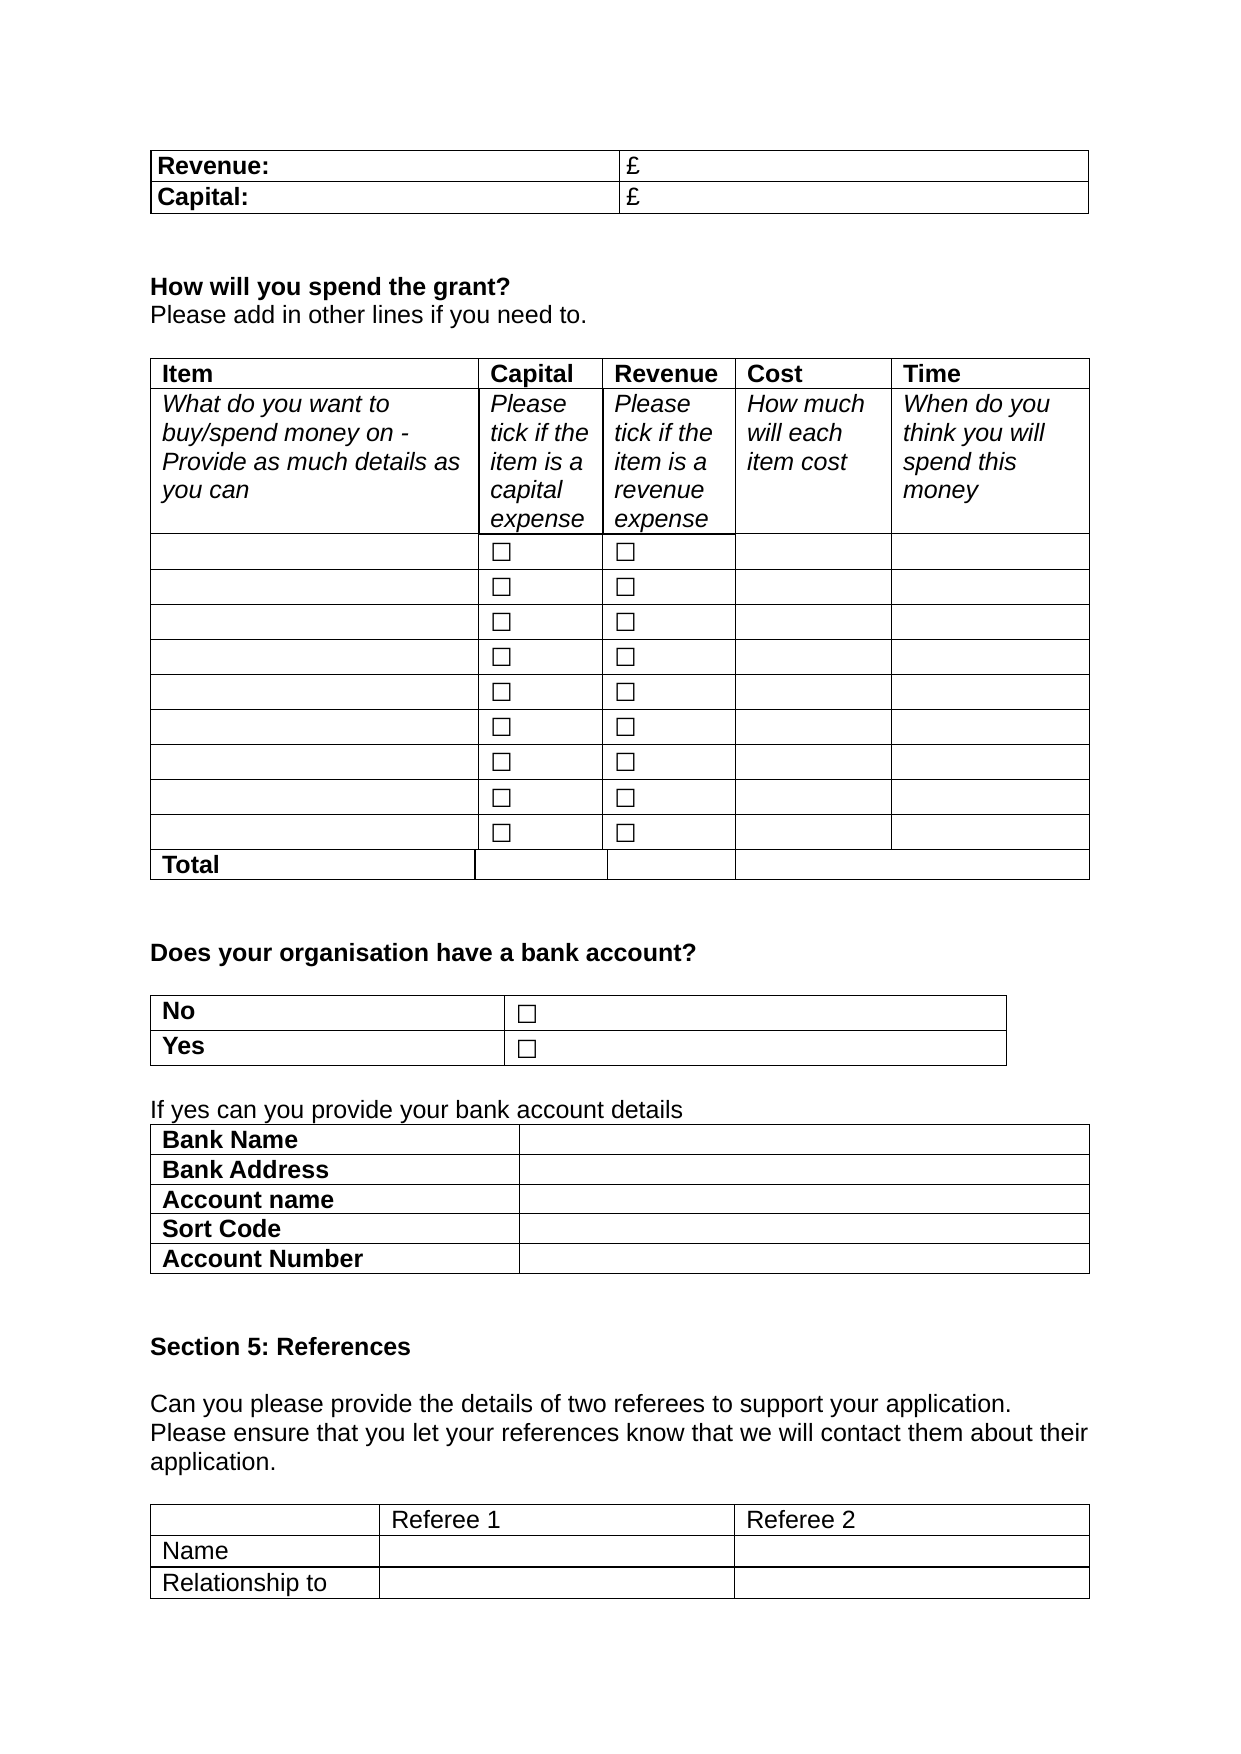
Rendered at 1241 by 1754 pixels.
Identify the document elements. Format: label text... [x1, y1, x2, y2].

table_cell [151, 815, 478, 849]
table_cell Please tick if the item is a revenue expense [604, 389, 735, 533]
table_cell [892, 815, 1089, 849]
table_cell Sort Code [151, 1214, 519, 1243]
table_header Capital [479, 359, 602, 388]
table_cell [736, 675, 891, 709]
table_cell [736, 710, 891, 744]
text If yes can you provide your bank account details [150, 1095, 1090, 1124]
table_cell [892, 710, 1089, 744]
table_cell What do you want to buy/spend money on - Provide as much details as you can [151, 389, 478, 533]
table_header No [151, 996, 504, 1030]
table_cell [151, 1568, 379, 1598]
table_cell [736, 745, 891, 779]
table_cell [735, 1568, 1089, 1598]
table_cell [736, 640, 891, 674]
table_cell [151, 640, 478, 674]
table_cell [892, 534, 1089, 568]
table_cell Yes [151, 1031, 504, 1065]
table_cell [735, 1536, 1089, 1566]
table_cell Name [151, 1536, 379, 1566]
table_cell Capital: [152, 182, 619, 212]
table_cell Account name [151, 1185, 519, 1213]
table_cell Account Number [151, 1244, 519, 1273]
table_header Referee 1 [380, 1505, 734, 1535]
table_header Referee 2 [735, 1505, 1089, 1535]
table_cell [892, 745, 1089, 779]
table_cell When do you think you will spend this money [892, 389, 1089, 533]
table_cell [736, 605, 891, 639]
table_cell [380, 1536, 734, 1566]
table_cell [520, 1244, 1089, 1273]
table_cell [380, 1568, 734, 1598]
table_cell [736, 815, 891, 849]
table_cell Bank Address [151, 1155, 519, 1183]
table_cell [736, 570, 891, 604]
table_cell [151, 745, 478, 779]
text Section 5: References [150, 1331, 1090, 1360]
text Can you please provide the details of two referees to support your application. Please ensure that you let your references know that we will contact them about their application. [150, 1389, 1090, 1475]
table_cell [151, 570, 478, 604]
table_header Time [892, 359, 1089, 388]
text Does your organisation have a bank account? [150, 938, 1090, 966]
table_cell [892, 570, 1089, 604]
table_cell [151, 710, 478, 744]
table_cell [892, 605, 1089, 639]
table_cell [520, 1214, 1089, 1243]
table_cell [892, 780, 1089, 814]
table_cell £ [620, 151, 1088, 181]
text How will you spend the grant? [150, 272, 1090, 300]
table_cell How much will each item cost [736, 389, 891, 533]
table_header Bank Name [151, 1125, 519, 1154]
table_cell [476, 850, 607, 879]
table_cell [608, 850, 735, 879]
table_cell Total [151, 850, 474, 879]
table_header [520, 1125, 1089, 1154]
table_header Revenue [603, 359, 735, 388]
table_cell [736, 534, 891, 568]
table_cell [151, 780, 478, 814]
table_cell [151, 675, 478, 709]
table_cell Please tick if the item is a capital expense [480, 389, 602, 533]
table_cell [892, 675, 1089, 709]
table_cell [736, 780, 891, 814]
table_cell [151, 605, 478, 639]
table_header Item [151, 359, 478, 388]
table_cell [520, 1155, 1089, 1183]
table_cell [151, 534, 478, 568]
table_cell [736, 850, 1089, 879]
text Please add in other lines if you need to. [150, 300, 1090, 329]
table_header [151, 1505, 379, 1535]
table_cell [892, 640, 1089, 674]
table_header Cost [736, 359, 891, 388]
table_cell £ [620, 182, 1088, 212]
table_cell Revenue: [152, 151, 619, 181]
table_cell [520, 1185, 1089, 1213]
